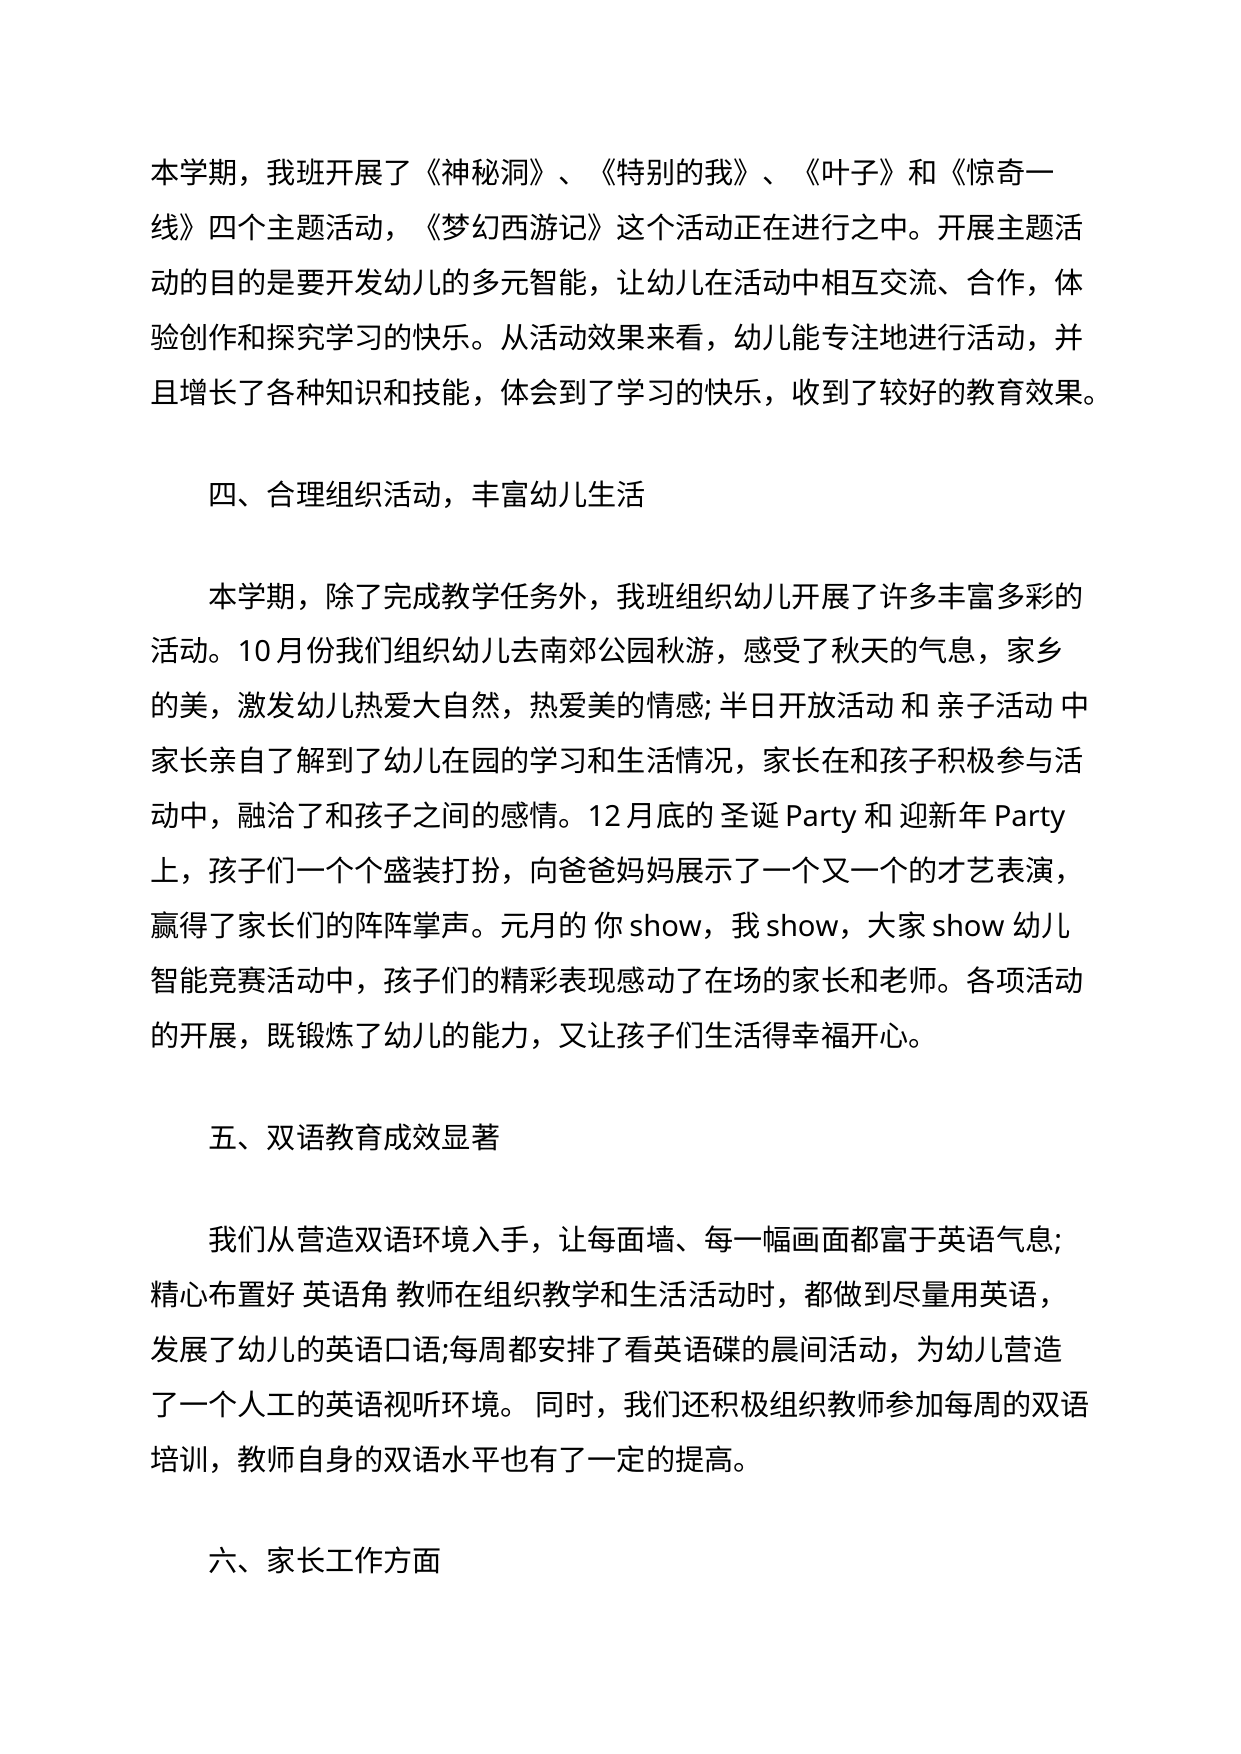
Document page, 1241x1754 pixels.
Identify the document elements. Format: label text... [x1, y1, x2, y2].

text 四、合理组织活动，丰富幼儿生活 [150, 471, 1090, 514]
text 六、家长工作方面 [150, 1538, 1090, 1580]
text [150, 150, 1090, 412]
text 五、双语教育成效显著 [150, 1114, 1090, 1157]
text 我们从营造双语环境入手，让每面墙、每一幅画面都富于英语气息;精心布置好 英语角 教师在组织教学和生活活动时，都做到尽量用英语，发展了幼儿的英语口语;每周都安排了看英语碟的晨间活动，为幼儿营造了一个人工的英语视听环境。 同时，我们还积极组织教师参加每周的双语培训，教师自身的双语水平也有了一定的提高。 [150, 1216, 1090, 1478]
text 本学期，除了完成教学任务外，我班组织幼儿开展了许多丰富多彩的活动。10月份我们组织幼儿去南郊公园秋游，感受了秋天的气息，家乡的美，激发幼儿热爱大自然，热爱美的情感; 半日开放活动 和 亲子活动 中家长亲自了解到了幼儿在园的学习和生活情况，家长在和孩子积极参与活动中，融洽了和孩子之间的感情。12月底的 圣诞Party 和 迎新年 Party上，孩子们一个个盛装打扮，向爸爸妈妈展示了一个又一个的才艺表演，赢得了家长们的阵阵掌声。元月的 你show，我show，大家show 幼儿智能竞赛活动中，孩子们的精彩表现感动了在场的家长和老师。各项活动的开展，既锻炼了幼儿的能力，又让孩子们生活得幸福开心。 [150, 573, 1090, 1055]
